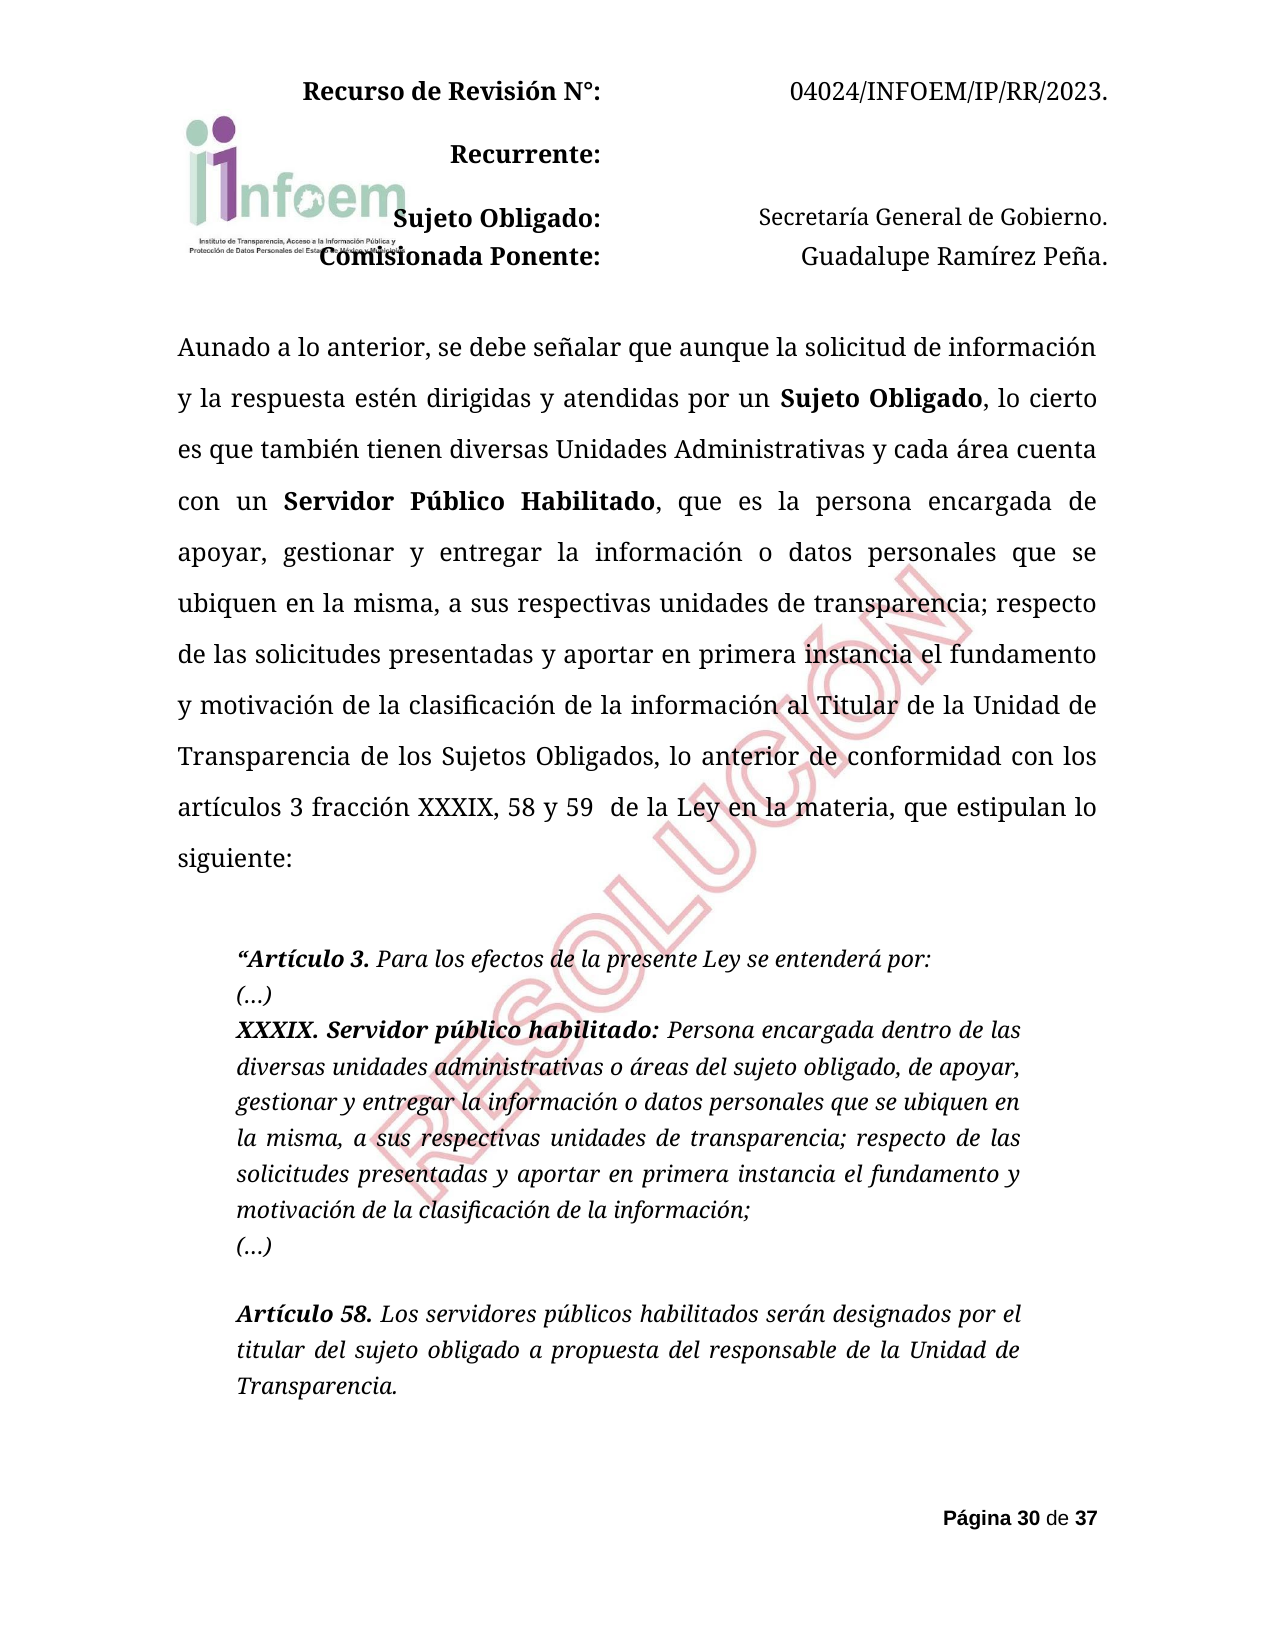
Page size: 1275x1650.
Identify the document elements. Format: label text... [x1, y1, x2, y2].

picture [77, 57, 1235, 1650]
text “Artículo 3. Para los efectos de la presente Ley se entenderá por: [236, 943, 1024, 974]
text Aunado a lo anterior, se debe señalar que aunque la solicitud de información y la respuesta estén dirigidas y atendidas por un Sujeto Obligado, lo cierto es que también tienen diversas Unidades Administrativas y cada área cuenta con un Servidor Público Habilitado, que es la persona encargada de apoyar, gestionar y entregar la información o datos personales que se ubiquen en la misma, a sus respectivas unidades de transparencia; respecto de las solicitudes presentadas y aportar en primera instancia el fundamento y motivación de la clasificación de la información al Titular de la Unidad de Transparencia de los Sujetos Obligados, lo anterior de conformidad con los artículos 3 fracción XXXIX, 58 y 59 de la Ley en la materia, que estipulan lo siguiente: [177, 330, 1098, 874]
text XXXIX. Servidor público habilitado: Persona encargada dentro de las diversas unidades administrativas o áreas del sujeto obligado, de apoyar, gestionar y entregar la información o datos personales que se ubiquen en la misma, a sus respectivas unidades de transparencia; respecto de las solicitudes presentadas y aportar en primera instancia el fundamento y motivación de la clasificación de la información; [236, 1014, 1024, 1225]
text (…) [236, 978, 1024, 1010]
text (…) [236, 1230, 1024, 1261]
text Artículo 58. Los servidores públicos habilitados serán designados por el titular del sujeto obligado a propuesta del responsable de la Unidad de Transparencia. [236, 1298, 1024, 1401]
